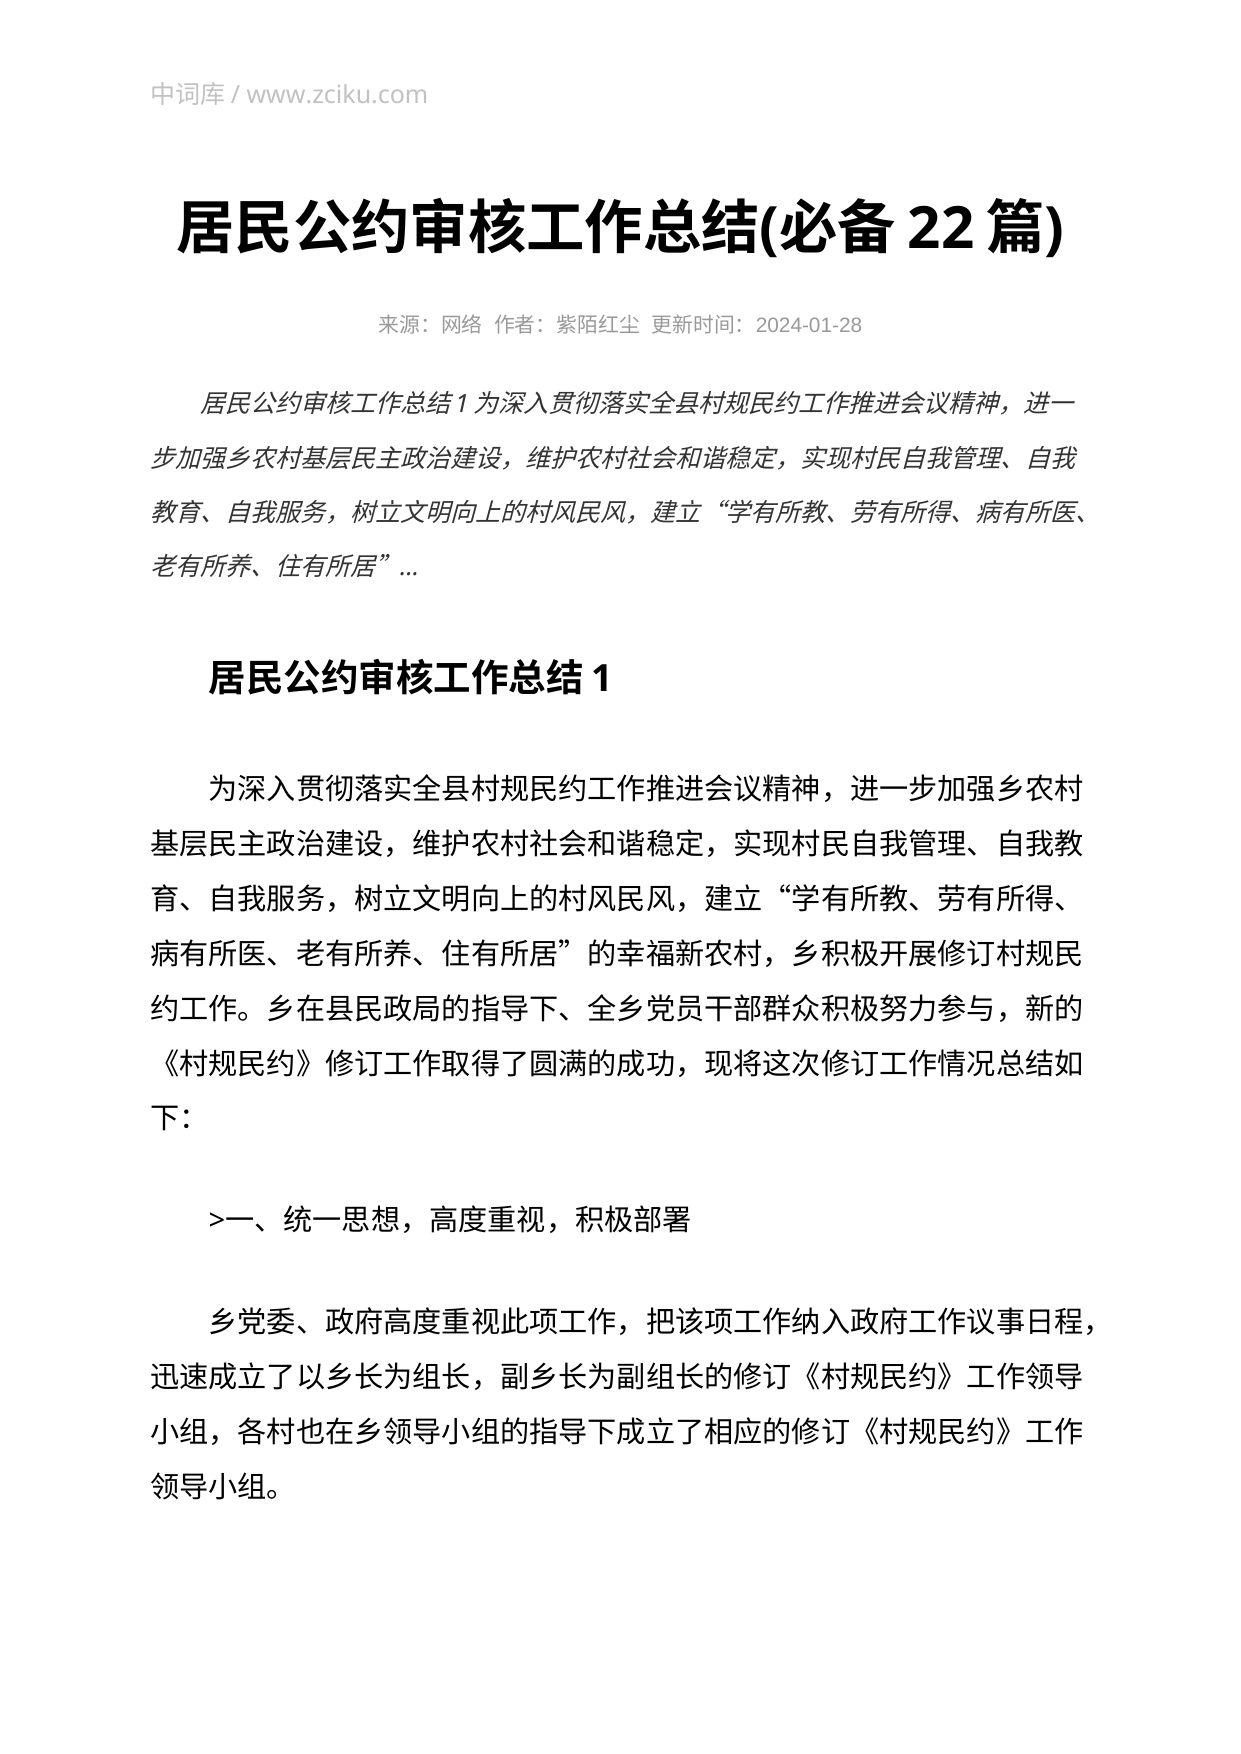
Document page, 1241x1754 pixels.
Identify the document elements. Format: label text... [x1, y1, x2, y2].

text 乡党委、政府高度重视此项工作，把该项工作纳入政府工作议事日程，迅速成立了以乡长为组长，副乡长为副组长的修订《村规民约》工作领导小组，各村也在乡领导小组的指导下成立了相应的修订《村规民约》工作领导小组。 [150, 1299, 1090, 1506]
text 为深入贯彻落实全县村规民约工作推进会议精神，进一步加强乡农村基层民主政治建设，维护农村社会和谐稳定，实现村民自我管理、自我教育、自我服务，树立文明向上的村风民风，建立“学有所教、劳有所得、病有所医、老有所养、住有所居”的幸福新农村，乡积极开展修订村规民约工作。乡在县民政局的指导下、全乡党员干部群众积极努力参与，新的《村规民约》修订工作取得了圆满的成功，现将这次修订工作情况总结如下： [150, 766, 1090, 1137]
text >一、统一思想，高度重视，积极部署 [150, 1197, 1090, 1239]
text 来源：网络 作者：紫陌红尘 更新时间：2024-01-28 [150, 313, 1090, 337]
subtitle 居民公约审核工作总结(必备22篇) [150, 181, 1090, 266]
text 居民公约审核工作总结1为深入贯彻落实全县村规民约工作推进会议精神，进一步加强乡农村基层民主政治建设，维护农村社会和谐稳定，实现村民自我管理、自我教育、自我服务，树立文明向上的村风民风，建立“学有所教、劳有所得、病有所医、老有所养、住有所居”... [150, 384, 1090, 583]
text 居民公约审核工作总结1 [150, 648, 1090, 703]
